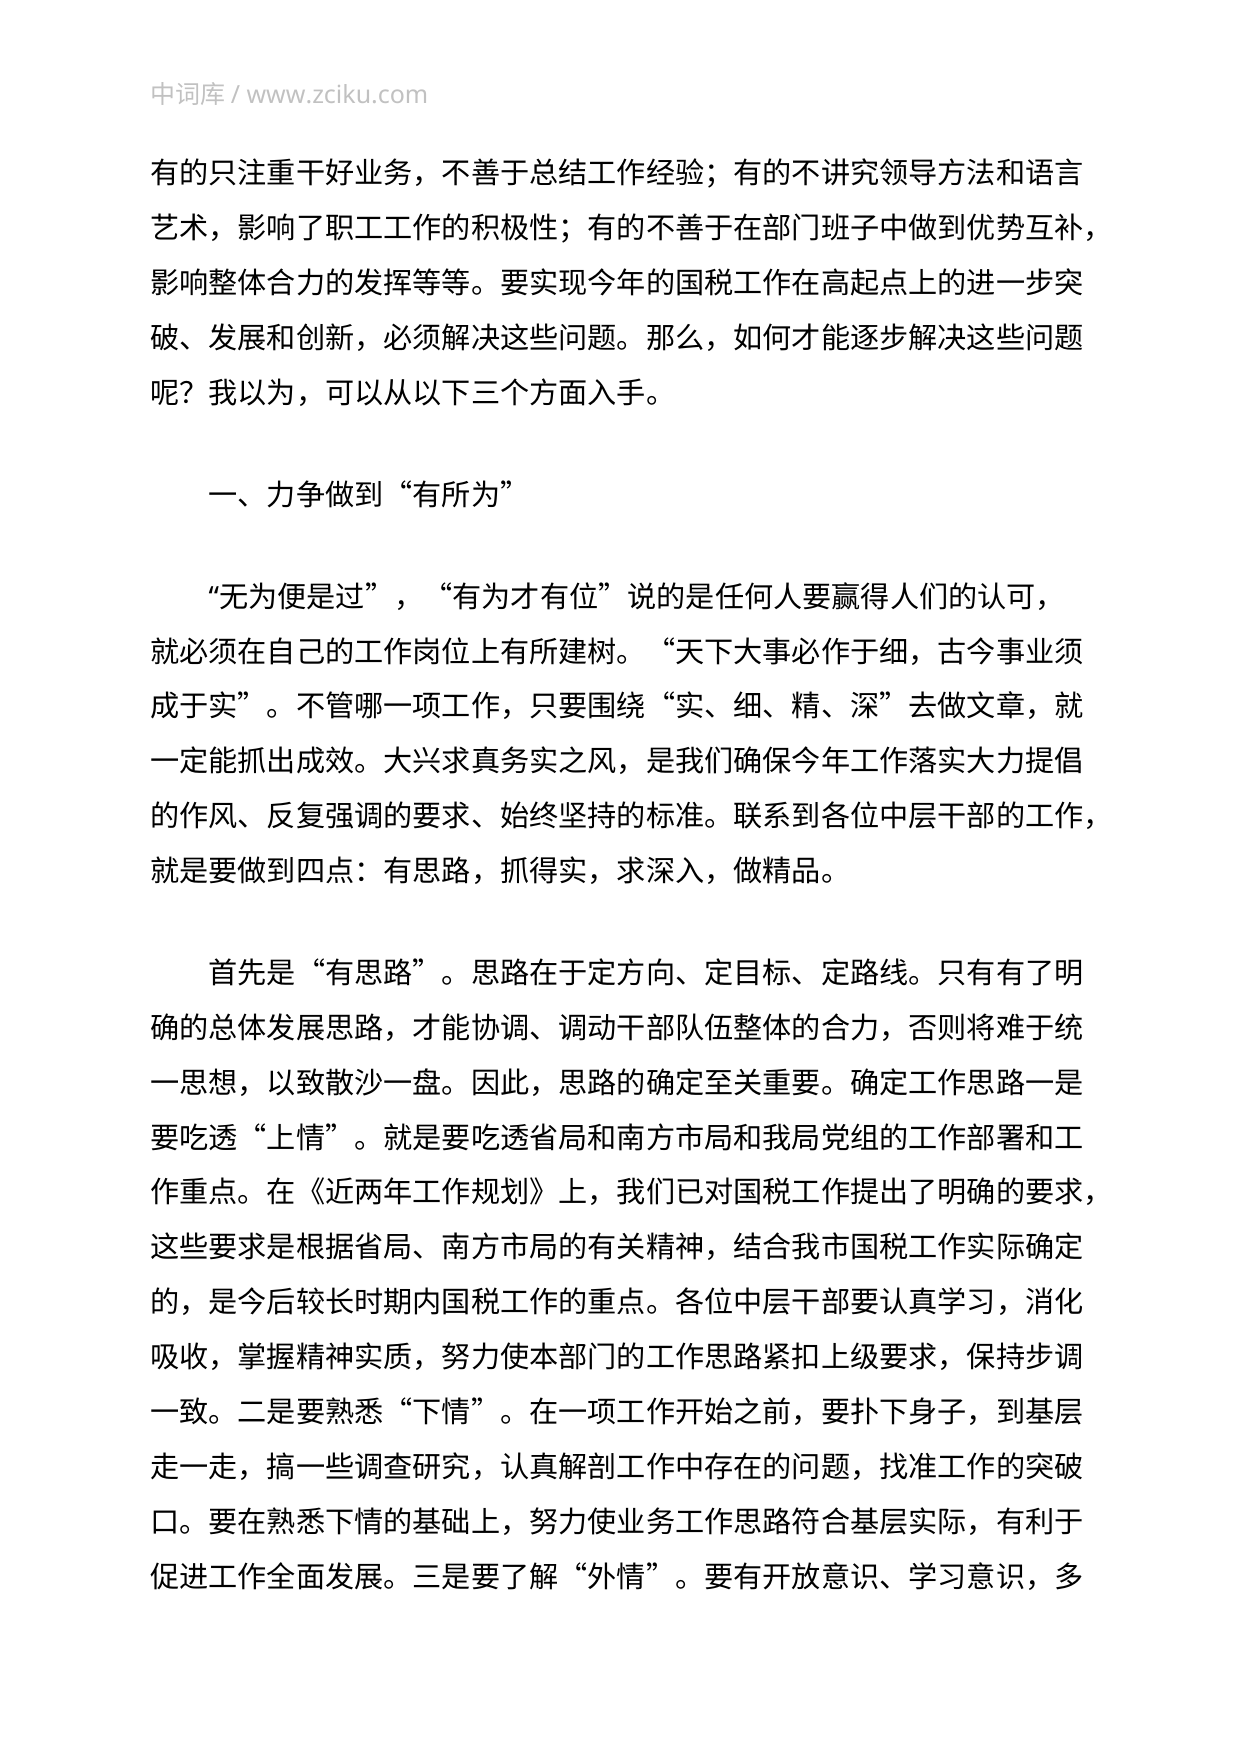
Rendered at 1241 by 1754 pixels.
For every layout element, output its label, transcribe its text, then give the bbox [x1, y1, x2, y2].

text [150, 150, 1090, 412]
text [150, 949, 1090, 1596]
text 一、力争做到“有所为” [150, 471, 1090, 514]
text “无为便是过”，“有为才有位”说的是任何人要赢得人们的认可，就必须在自己的工作岗位上有所建树。“天下大事必作于细，古今事业须成于实”。不管哪一项工作，只要围绕“实、细、精、深”去做文章，就一定能抓出成效。大兴求真务实之风，是我们确保今年工作落实大力提倡的作风、反复强调的要求、始终坚持的标准。联系到各位中层干部的工作，就是要做到四点：有思路，抓得实，求深入，做精品。 [150, 573, 1090, 890]
